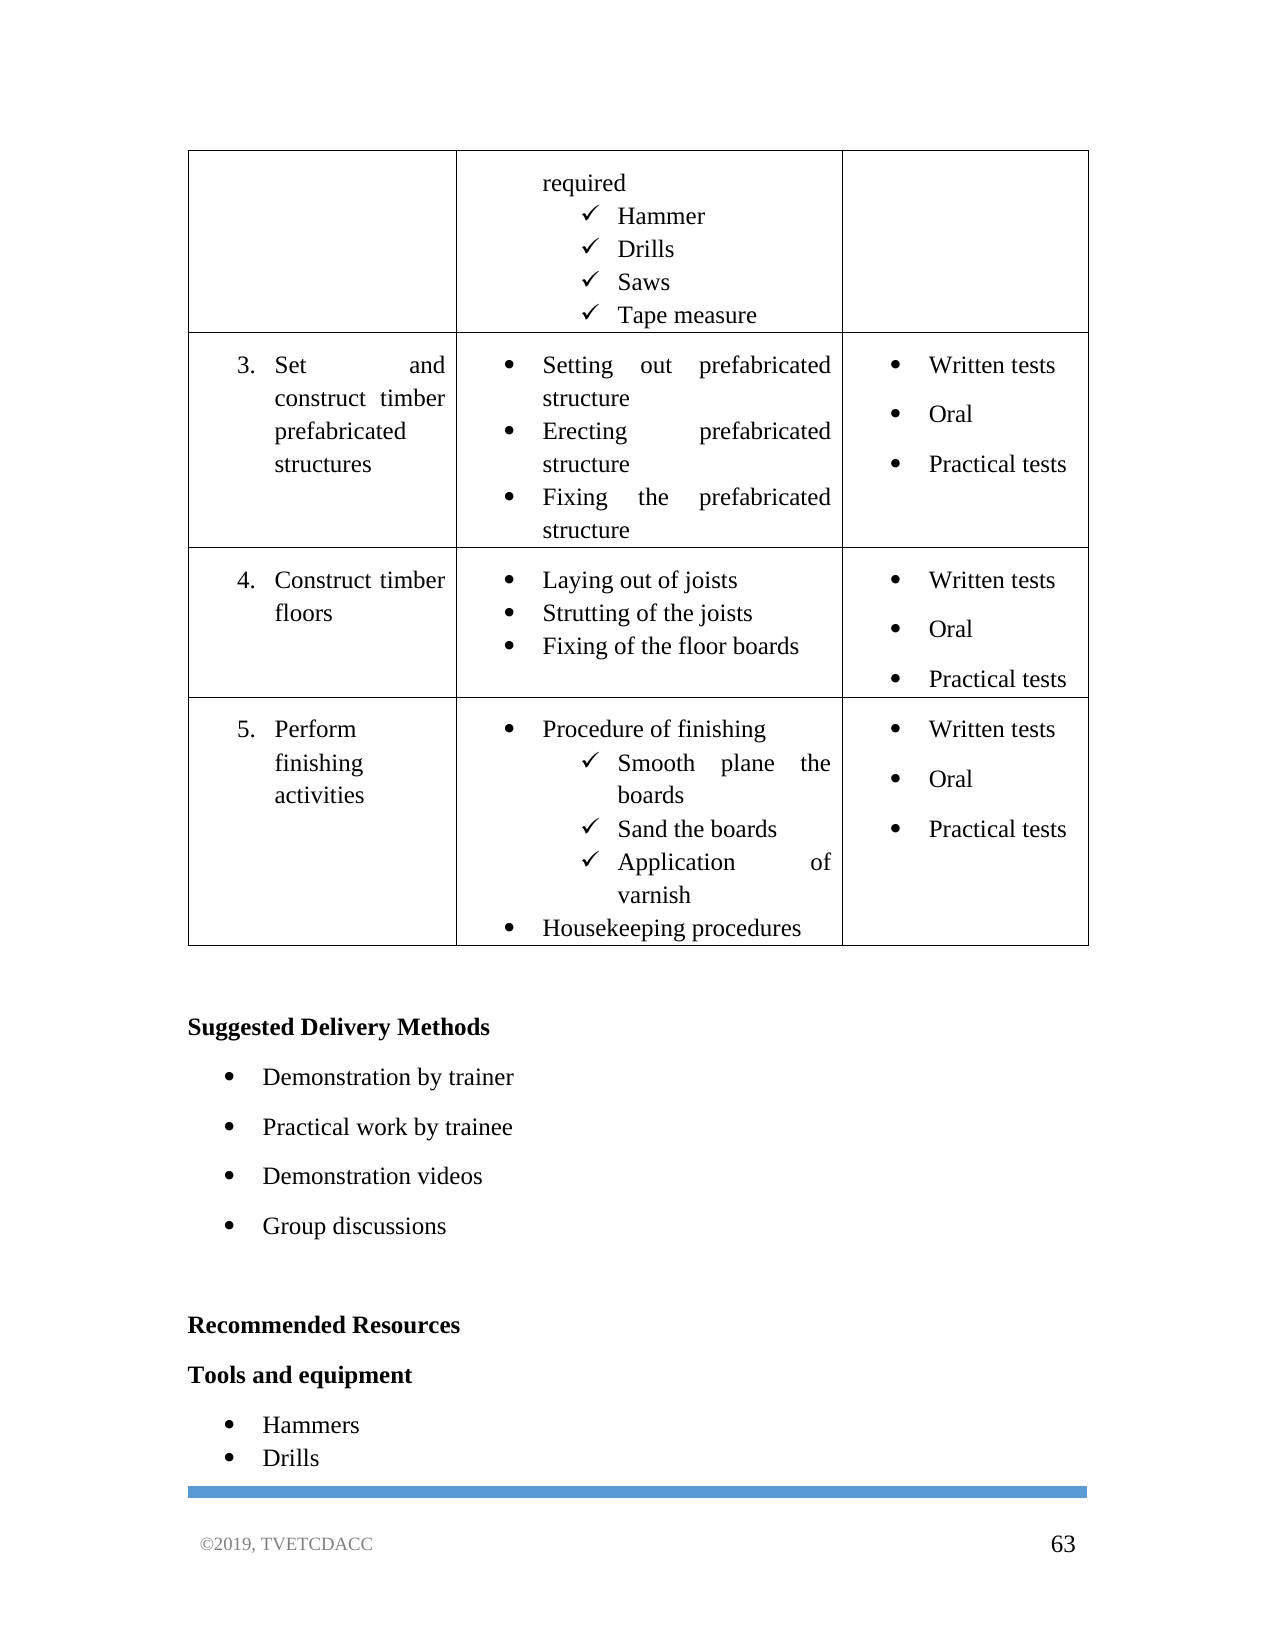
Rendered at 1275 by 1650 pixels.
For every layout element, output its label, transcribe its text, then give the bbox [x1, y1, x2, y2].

table_cell Construct timber floors [189, 548, 456, 697]
table_cell Procedure of finishing Smooth plane the boards Sand the boards Application of varnish Housekeeping procedures [457, 698, 842, 945]
table_cell Written tests Oral Practical tests [843, 548, 1088, 697]
table_cell Laying out of joists Strutting of the joists Fixing of the floor boards [457, 548, 842, 697]
list Drills [225, 1443, 1087, 1472]
list Hammers [225, 1410, 1087, 1439]
list Demonstration by trainer [225, 1062, 1087, 1091]
table_cell Written tests Oral Practical tests [843, 333, 1088, 547]
list Demonstration videos [225, 1161, 1087, 1190]
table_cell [457, 151, 842, 332]
text Recommended Resources [187, 1311, 1087, 1339]
list Group discussions [225, 1211, 1087, 1240]
text Tools and equipment [187, 1360, 1087, 1389]
table_cell Perform finishing activities [189, 698, 456, 945]
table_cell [189, 151, 456, 332]
table_cell Setting out prefabricated structure Erecting prefabricated structure Fixing the prefabricated structure [457, 333, 842, 547]
table_cell Set and construct timber prefabricated structures [189, 333, 456, 547]
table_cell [843, 151, 1088, 332]
text Suggested Delivery Methods [187, 1012, 1087, 1041]
table_cell Written tests Oral Practical tests [843, 698, 1088, 945]
list Practical work by trainee [225, 1112, 1087, 1141]
